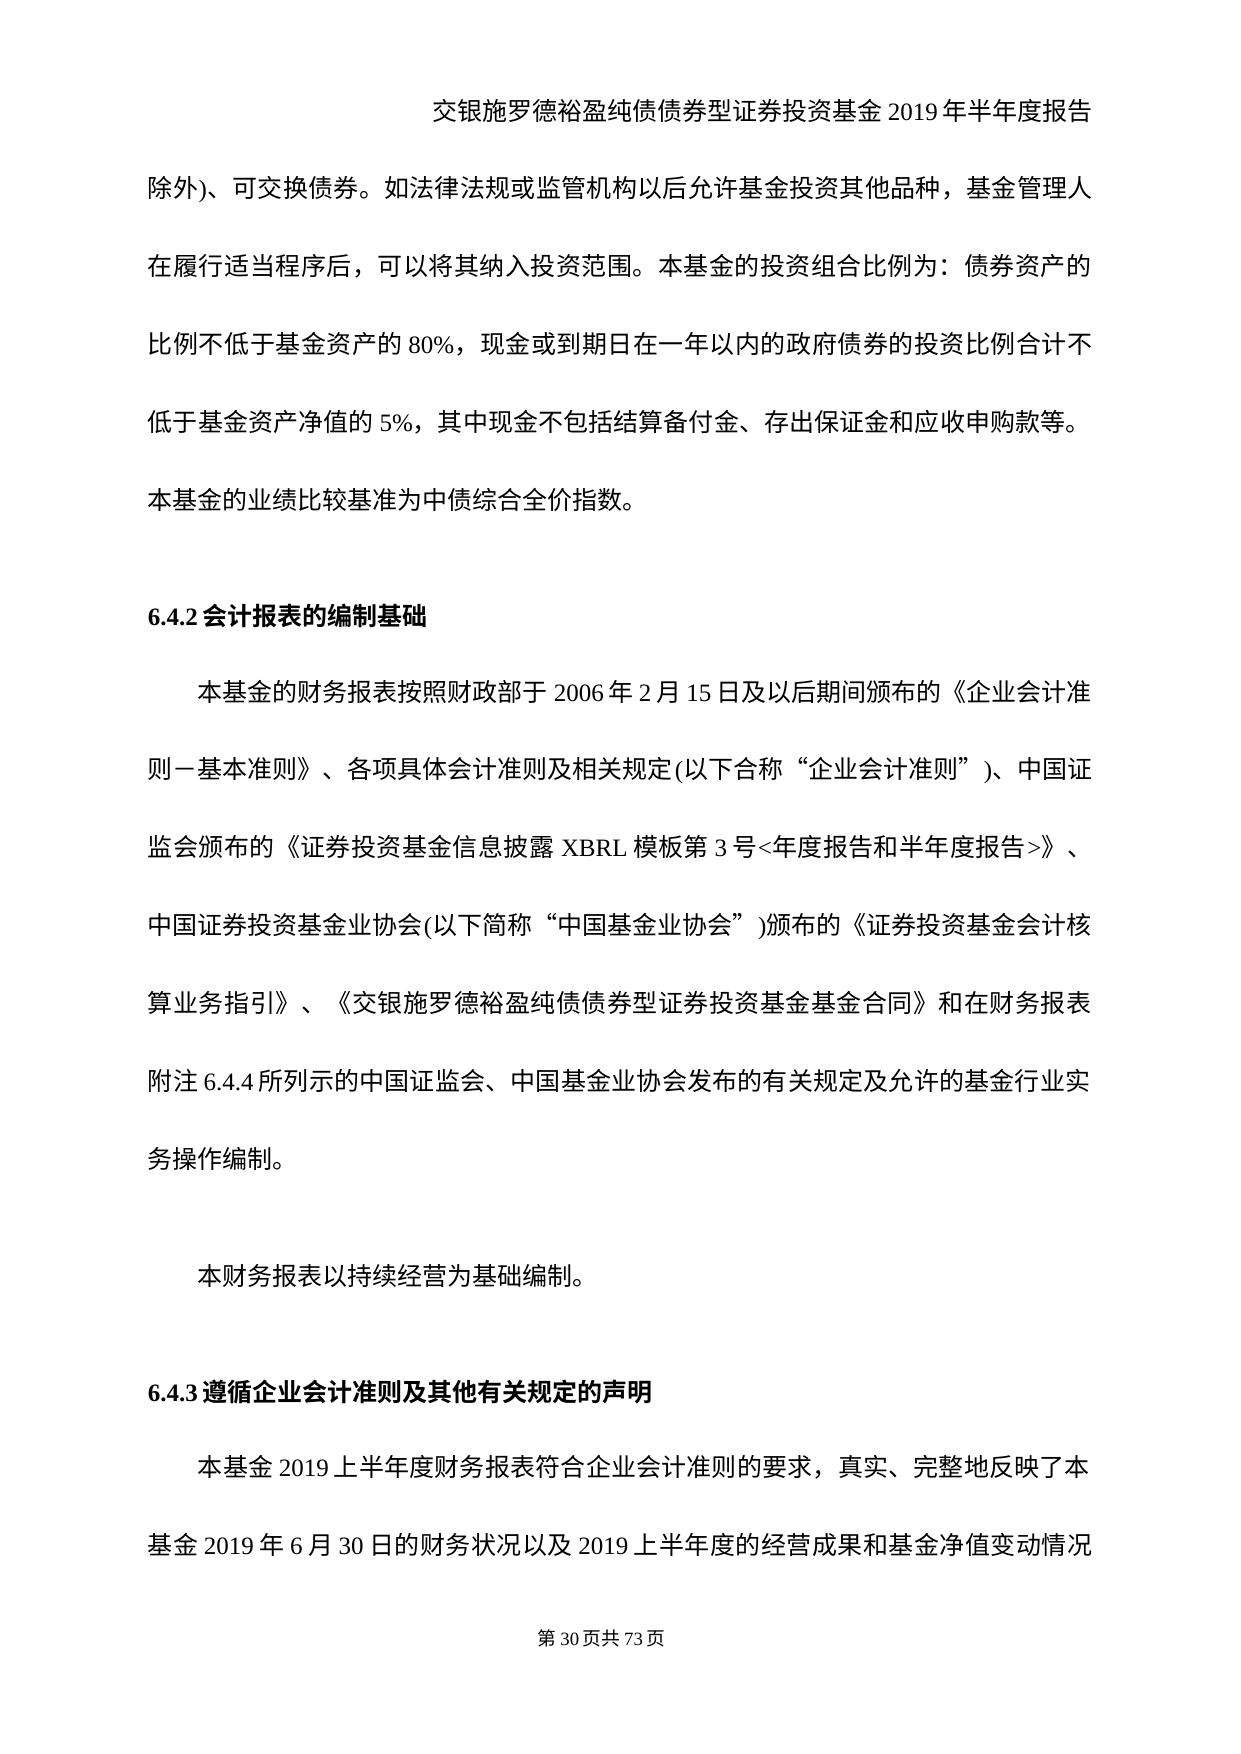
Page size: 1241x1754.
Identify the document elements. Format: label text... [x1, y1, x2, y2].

text 6.4.2会计报表的编制基础 [148, 582, 1092, 647]
text 本基金的财务报表按照财政部于2006年2月15日及以后期间颁布的《企业会计准则－基本准则》、各项具体会计准则及相关规定(以下合称“企业会计准则”)、中国证监会颁布的《证券投资基金信息披露XBRL模板第3号<年度报告和半年度报告>》、中国证券投资基金业协会(以下简称“中国基金业协会”)颁布的《证券投资基金会计核算业务指引》、《交银施罗德裕盈纯债债券型证券投资基金基金合同》和在财务报表附注6.4.4所列示的中国证监会、中国基金业协会发布的有关规定及允许的基金行业实务操作编制。 [148, 658, 1092, 1190]
text 本财务报表以持续经营为基础编制。 [148, 1242, 1092, 1307]
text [148, 1433, 1092, 1576]
text 6.4.3遵循企业会计准则及其他有关规定的声明 [148, 1358, 1092, 1423]
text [148, 154, 1092, 531]
